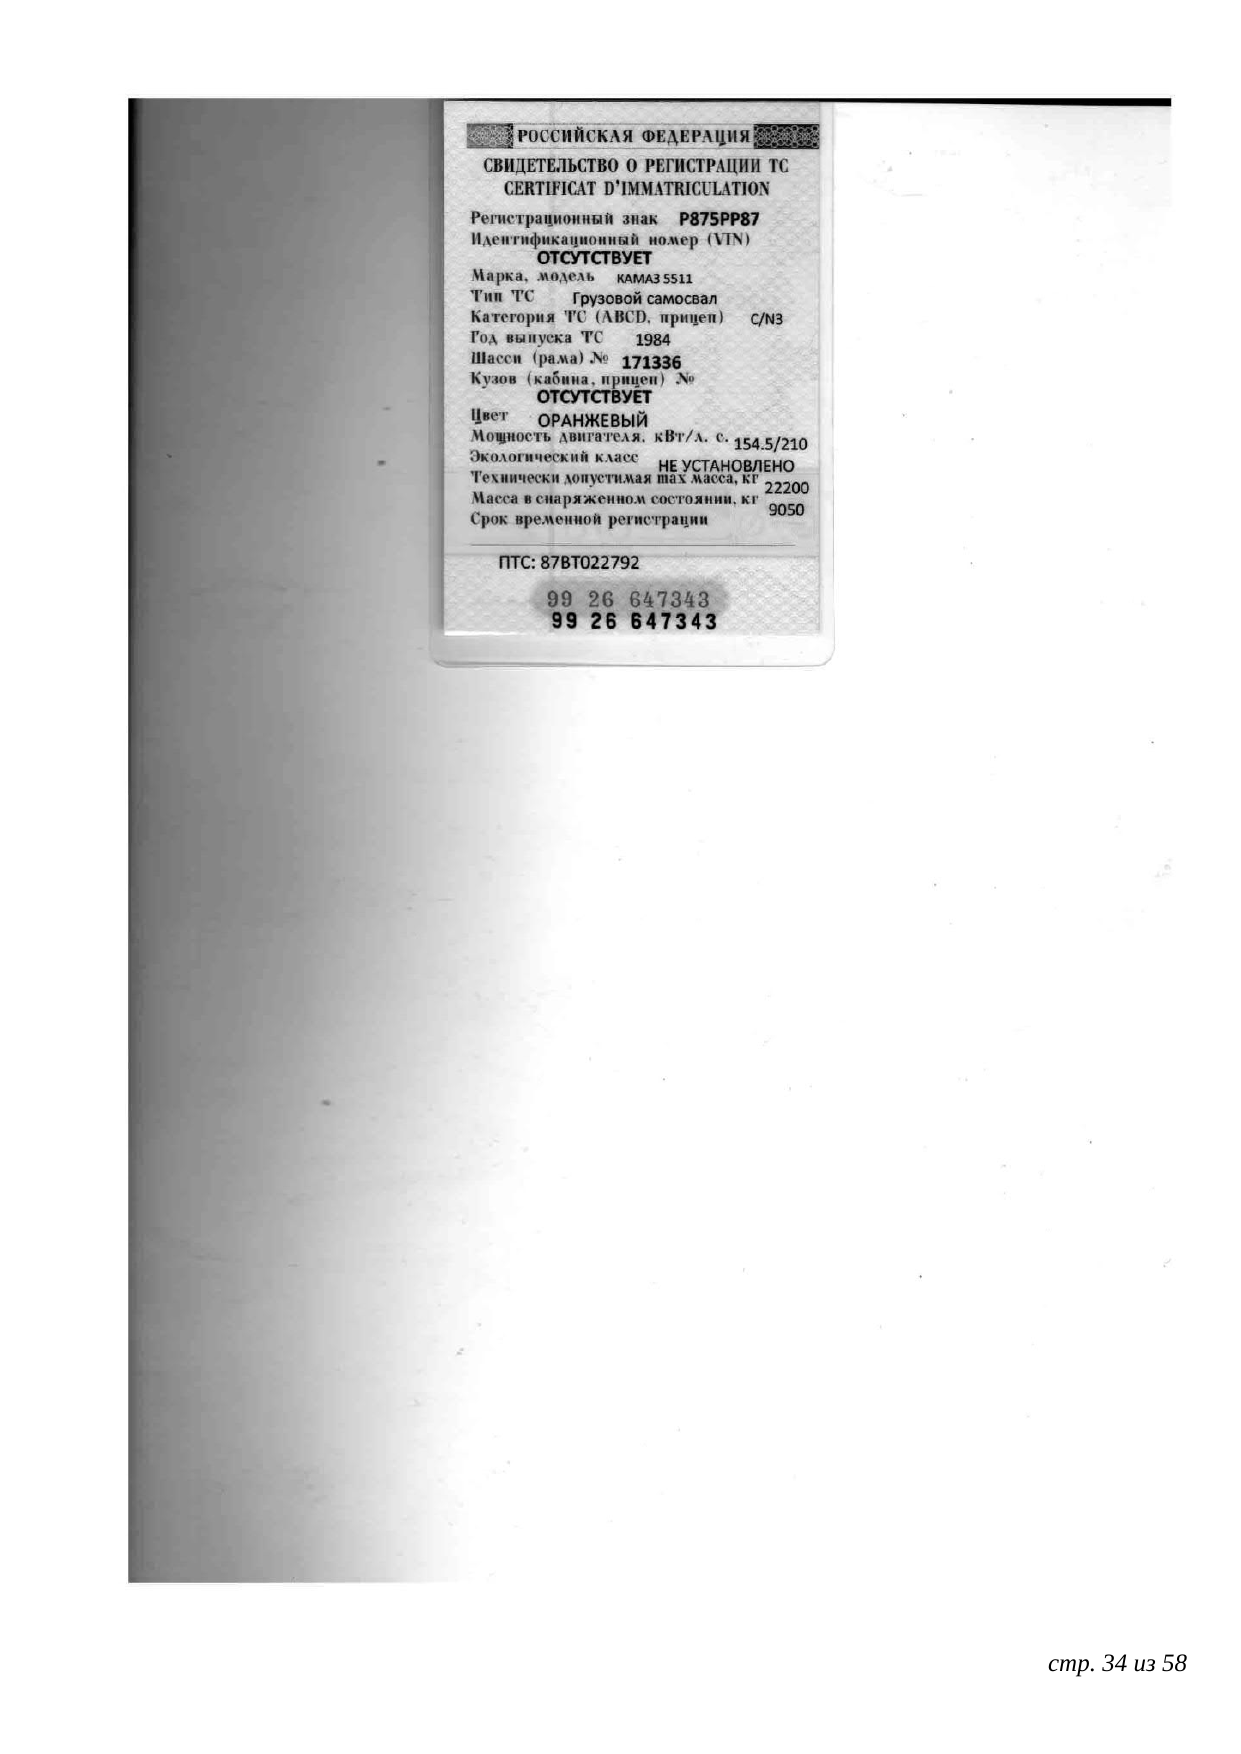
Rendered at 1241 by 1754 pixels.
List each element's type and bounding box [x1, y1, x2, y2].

picture [118, 88, 1182, 1592]
